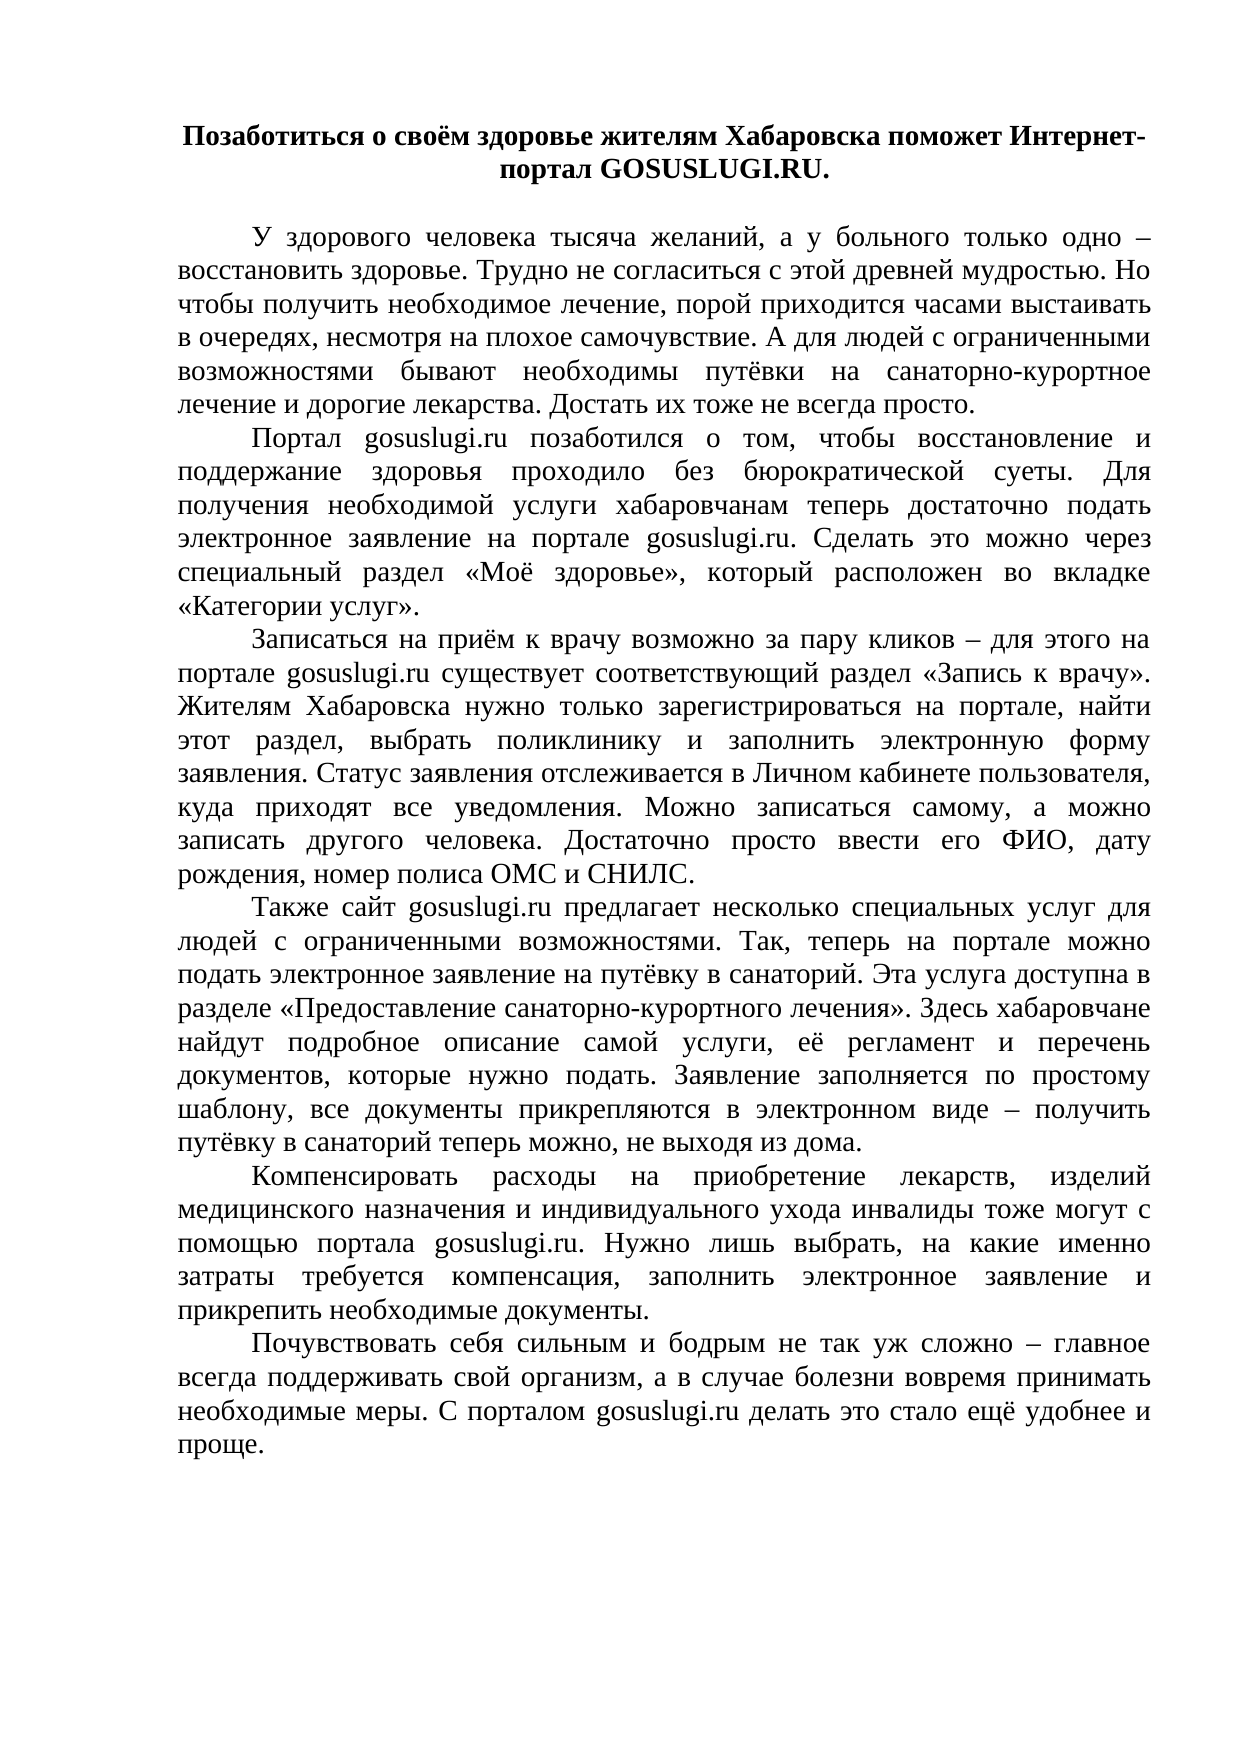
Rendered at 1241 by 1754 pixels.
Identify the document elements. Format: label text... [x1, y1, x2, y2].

text Также сайт gosuslugi.ru предлагает несколько специальных услуг для людей с ограниченными возможностями. Так, теперь на портале можно подать электронное заявление на путёвку в санаторий. Эта услуга доступна в разделе «Предоставление санаторно-курортного лечения». Здесь хабаровчане найдут подробное описание самой услуги, её регламент и перечень документов, которые нужно подать. Заявление заполняется по простому шаблону, все документы прикрепляются в электронном виде – получить путёвку в санаторий теперь можно, не выходя из дома. [177, 889, 1152, 1158]
text Позаботиться о своём здоровье жителям Хабаровска поможет Интернет-портал GOSUSLUGI.RU. [177, 118, 1152, 185]
text Записаться на приём к врачу возможно за пару кликов – для этого на портале gosuslugi.ru существует соответствующий раздел «Запись к врачу». Жителям Хабаровска нужно только зарегистрироваться на портале, найти этот раздел, выбрать поликлинику и заполнить электронную форму заявления. Статус заявления отслеживается в Личном кабинете пользователя, куда приходят все уведомления. Можно записаться самому, а можно записать другого человека. Достаточно просто ввести его ФИО, дату рождения, номер полиса ОМС и СНИЛС. [177, 621, 1152, 889]
text Портал gosuslugi.ru позаботился о том, чтобы восстановление и поддержание здоровья проходило без бюрократической суеты. Для получения необходимой услуги хабаровчанам теперь достаточно подать электронное заявление на портале gosuslugi.ru. Сделать это можно через специальный раздел «Моё здоровье», который расположен во вкладке «Категории услуг». [177, 420, 1152, 621]
text Почувствовать себя сильным и бодрым не так уж сложно – главное всегда поддерживать свой организм, а в случае болезни вовремя принимать необходимые меры. С порталом gosuslugi.ru делать это стало ещё удобнее и проще. [177, 1326, 1152, 1460]
text Компенсировать расходы на приобретение лекарств, изделий медицинского назначения и индивидуального ухода инвалиды тоже могут с помощью портала gosuslugi.ru. Нужно лишь выбрать, на какие именно затраты требуется компенсация, заполнить электронное заявление и прикрепить необходимые документы. [177, 1158, 1152, 1326]
text У здорового человека тысяча желаний, а у больного только одно – восстановить здоровье. Трудно не согласиться с этой древней мудростью. Но чтобы получить необходимое лечение, порой приходится часами выстаивать в очередях, несмотря на плохое самочувствие. А для людей с ограниченными возможностями бывают необходимы путёвки на санаторно-курортное лечение и дорогие лекарства. Достать их тоже не всегда просто. [177, 219, 1152, 420]
